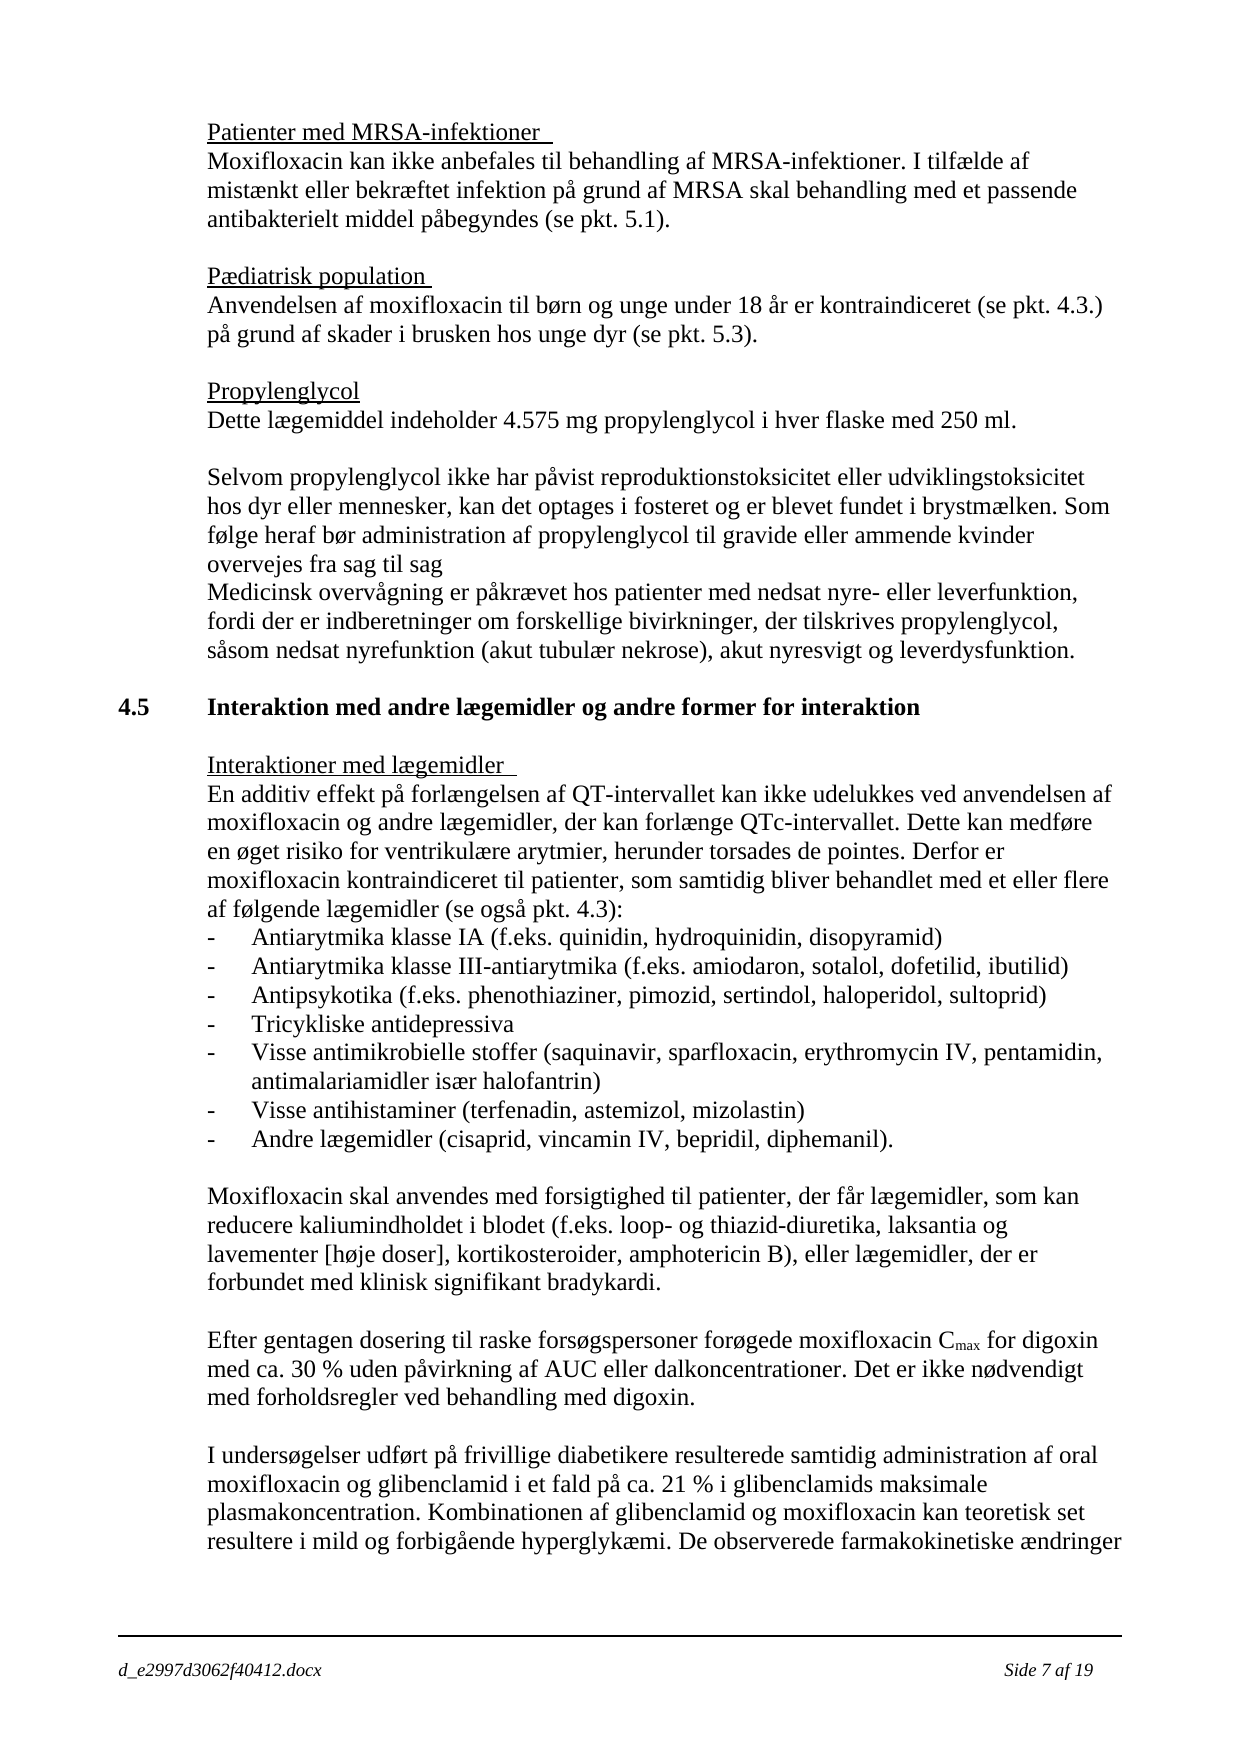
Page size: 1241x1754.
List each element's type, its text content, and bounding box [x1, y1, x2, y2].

list Visse antimikrobielle stoffer (saquinavir, sparfloxacin, erythromycin IV, pentamidin, antimalariamidler især halofantrin) [207, 1037, 1122, 1095]
text Medicinsk overvågning er påkrævet hos patienter med nedsat nyre- eller leverfunktion, fordi der er indberetninger om forskellige bivirkninger, der tilskrives propylenglycol, såsom nedsat nyrefunktion (akut tubulær nekrose), akut nyresvigt og leverdysfunktion. [207, 577, 1122, 664]
list Antiarytmika klasse III-antiarytmika (f.eks. amiodaron, sotalol, dofetilid, ibutilid) [207, 951, 1122, 980]
text Patienter med MRSA-infektioner [207, 117, 1122, 146]
text Moxifloxacin skal anvendes med forsigtighed til patienter, der får lægemidler, som kan reducere kaliumindholdet i blodet (f.eks. loop- og thiazid-diuretika, laksantia og lavementer [høje doser], kortikosteroider, amphotericin B), eller lægemidler, der er forbundet med klinisk signifikant bradykardi. [118, 1181, 1122, 1296]
list Visse antihistaminer (terfenadin, astemizol, mizolastin) [207, 1095, 1122, 1124]
text Interaktioner med lægemidler [118, 750, 1122, 779]
list Antiarytmika klasse IA (f.eks. quinidin, hydroquinidin, disopyramid) [207, 922, 1122, 951]
text Selvom propylenglycol ikke har påvist reproduktionstoksicitet eller udviklingstoksicitet hos dyr eller mennesker, kan det optages i fosteret og er blevet fundet i brystmælken. Som følge heraf bør administration af propylenglycol til gravide eller ammende kvinder overvejes fra sag til sag [207, 462, 1122, 577]
text Moxifloxacin kan ikke anbefales til behandling af MRSA-infektioner. I tilfælde af mistænkt eller bekræftet infektion på grund af MRSA skal behandling med et passende antibakterielt middel påbegyndes (se pkt. 5.1). [207, 146, 1122, 232]
text Anvendelsen af moxifloxacin til børn og unge under 18 år er kontraindiceret (se pkt. 4.3.) på grund af skader i brusken hos unge dyr (se pkt. 5.3). [207, 290, 1122, 347]
text 4.5 Interaktion med andre lægemidler og andre former for interaktion [118, 692, 1122, 721]
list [207, 1440, 1122, 1555]
text Dette lægemiddel indeholder 4.575 mg propylenglycol i hver flaske med 250 ml. [207, 405, 1122, 434]
list Tricykliske antidepressiva [207, 1009, 1122, 1037]
text Propylenglycol [207, 376, 1122, 405]
list Efter gentagen dosering til raske forsøgspersoner forøgede moxifloxacin Cmax for digoxin med ca. 30 % uden påvirkning af AUC eller dalkoncentrationer. Det er ikke nødvendigt med forholdsregler ved behandling med digoxin. [207, 1325, 1122, 1411]
text En additiv effekt på forlængelsen af QT-intervallet kan ikke udelukkes ved anvendelsen af moxifloxacin og andre lægemidler, der kan forlænge QTc-intervallet. Dette kan medføre en øget risiko for ventrikulære arytmier, herunder torsades de pointes. Derfor er moxifloxacin kontraindiceret til patienter, som samtidig bliver behandlet med et eller flere af følgende lægemidler (se også pkt. 4.3): [118, 779, 1122, 922]
text Pædiatrisk population [207, 261, 1122, 290]
list Antipsykotika (f.eks. phenothiaziner, pimozid, sertindol, haloperidol, sultoprid) [207, 980, 1122, 1009]
list Andre lægemidler (cisaprid, vincamin IV, bepridil, diphemanil). [207, 1124, 1122, 1152]
